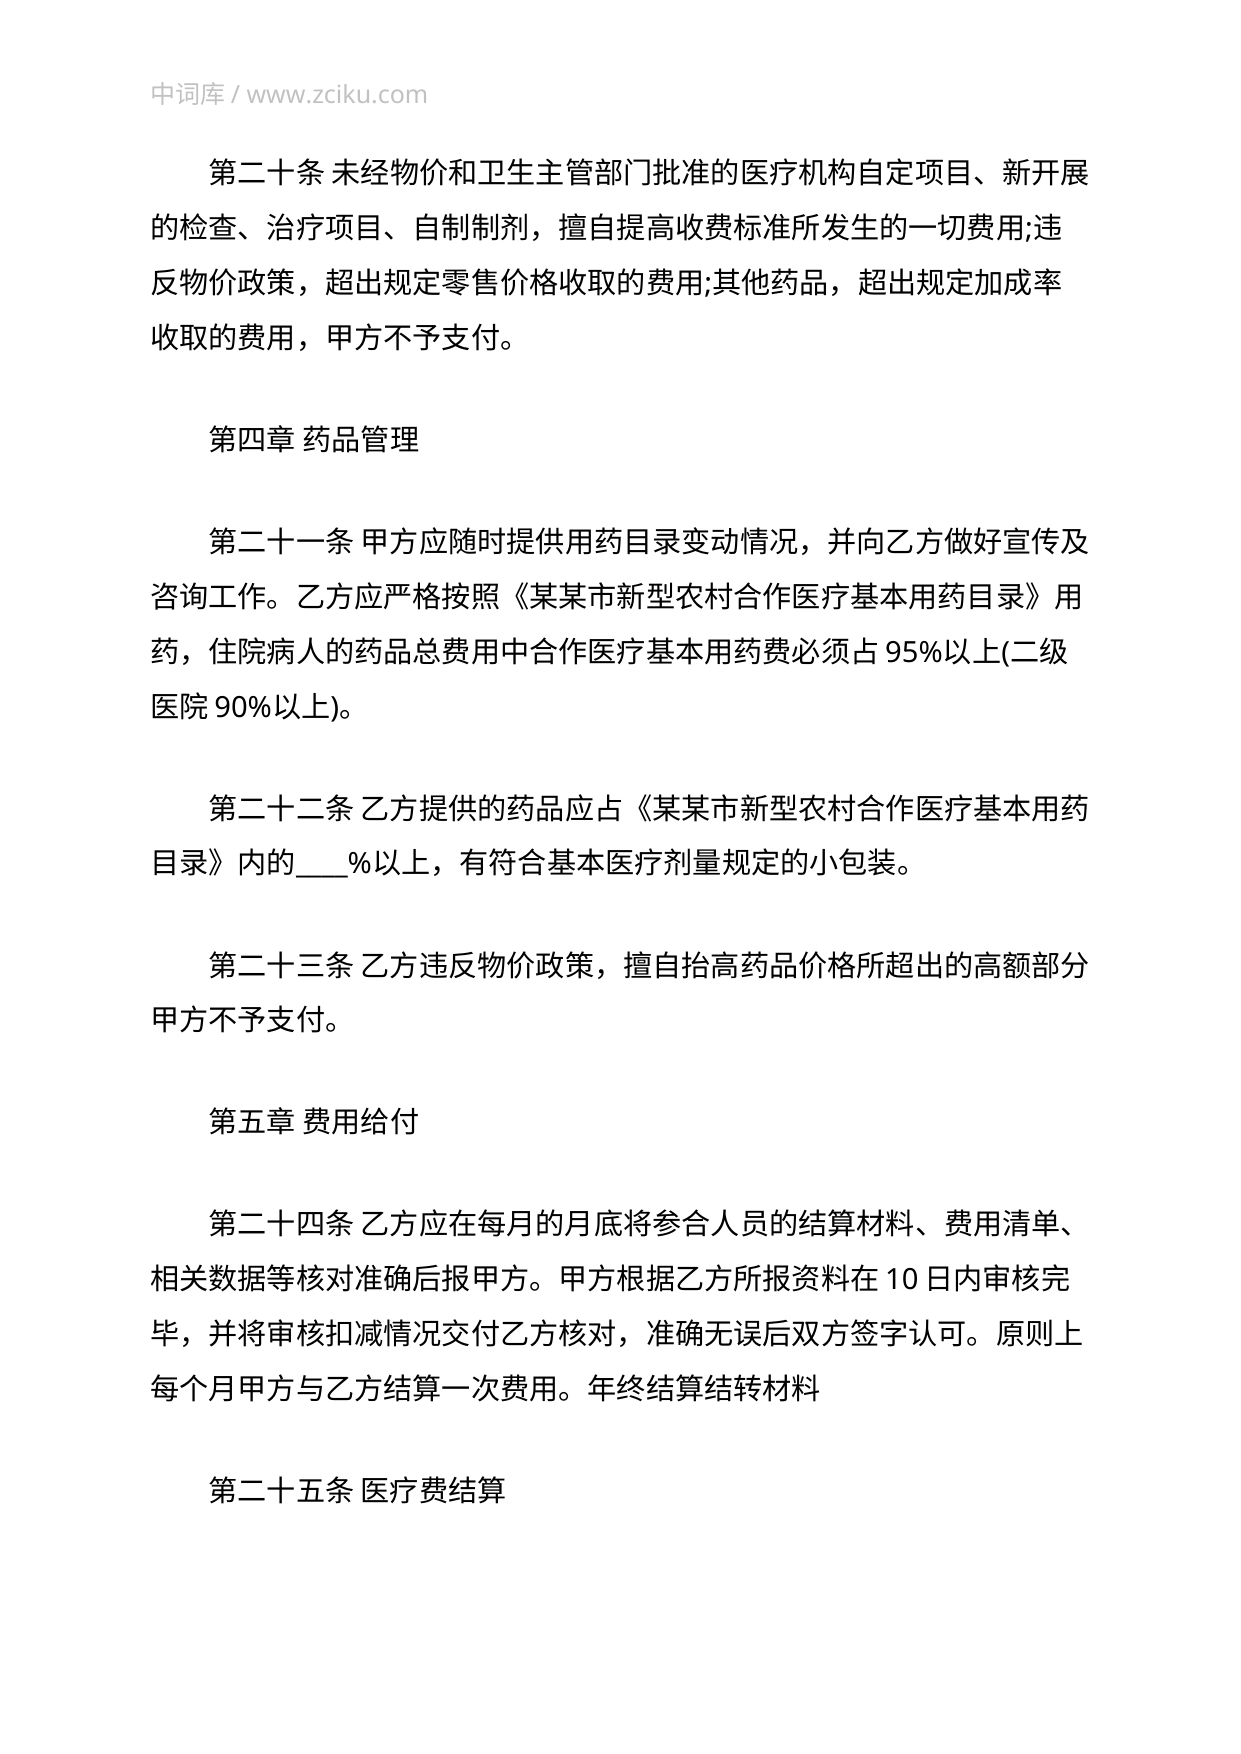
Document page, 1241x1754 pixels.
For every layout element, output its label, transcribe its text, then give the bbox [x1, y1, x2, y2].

text 第二十四条 乙方应在每月的月底将参合人员的结算材料、费用清单、相关数据等核对准确后报甲方。甲方根据乙方所报资料在10日内审核完毕，并将审核扣减情况交付乙方核对，准确无误后双方签字认可。原则上每个月甲方与乙方结算一次费用。年终结算结转材料 [150, 1201, 1090, 1408]
text 第二十条 未经物价和卫生主管部门批准的医疗机构自定项目、新开展的检查、治疗项目、自制制剂，擅自提高收费标准所发生的一切费用;违反物价政策，超出规定零售价格收取的费用;其他药品，超出规定加成率收取的费用，甲方不予支付。 [150, 150, 1090, 357]
text 第二十一条 甲方应随时提供用药目录变动情况，并向乙方做好宣传及咨询工作。乙方应严格按照《某某市新型农村合作医疗基本用药目录》用药，住院病人的药品总费用中合作医疗基本用药费必须占95%以上(二级医院90%以上)。 [150, 518, 1090, 726]
text 第四章 药品管理 [150, 417, 1090, 459]
text 第二十五条 医疗费结算 [150, 1467, 1090, 1509]
text 第五章 费用给付 [150, 1099, 1090, 1141]
text 第二十三条 乙方违反物价政策，擅自抬高药品价格所超出的高额部分甲方不予支付。 [150, 942, 1090, 1039]
text 第二十二条 乙方提供的药品应占《某某市新型农村合作医疗基本用药目录》内的____%以上，有符合基本医疗剂量规定的小包装。 [150, 785, 1090, 882]
